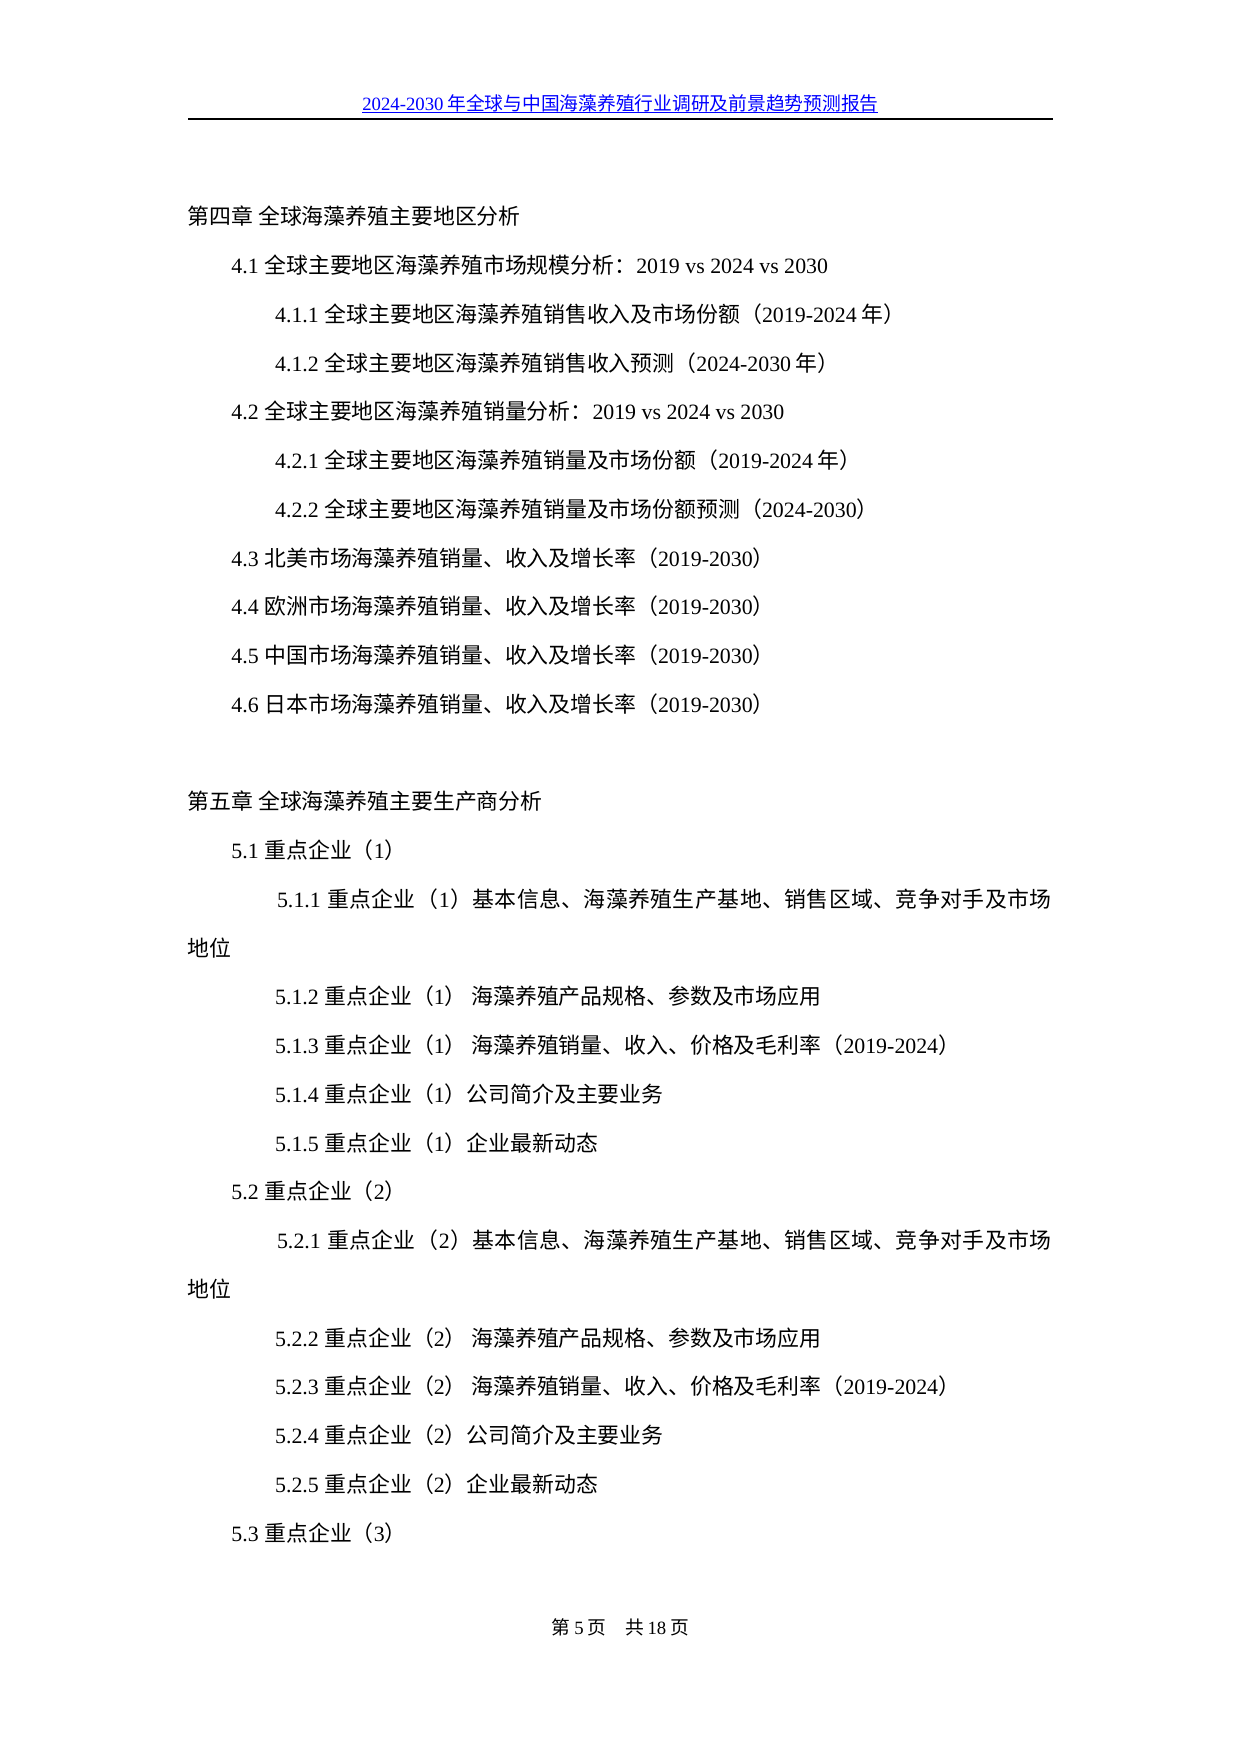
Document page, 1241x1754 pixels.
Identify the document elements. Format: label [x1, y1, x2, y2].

text [187, 150, 1053, 1548]
